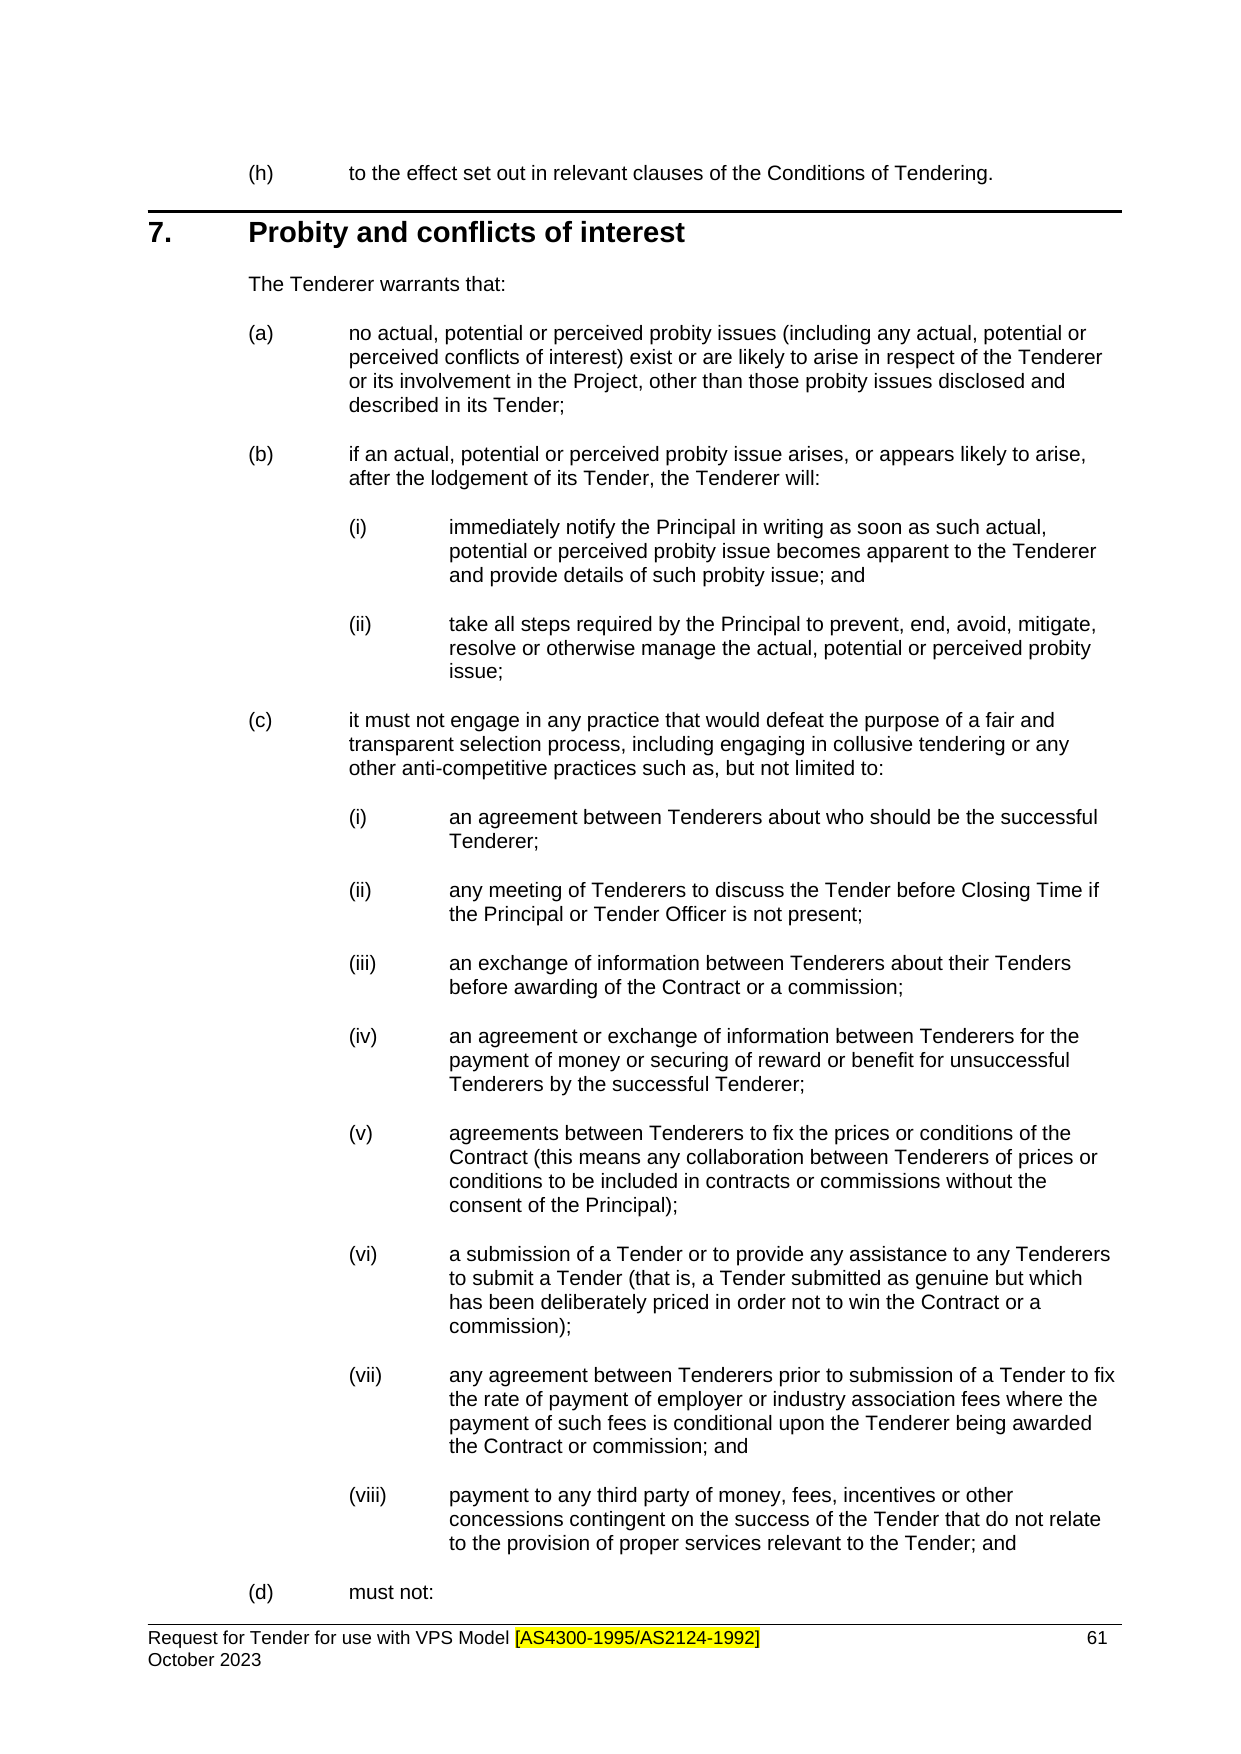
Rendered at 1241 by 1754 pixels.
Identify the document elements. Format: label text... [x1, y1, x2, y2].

text must not: [248, 1580, 1122, 1604]
text if an actual, potential or perceived probity issue arises, or appears likely to arise, after the lodgement of its Tender, the Tenderer will: [248, 442, 1122, 489]
text to the effect set out in relevant clauses of the Conditions of Tendering. [248, 161, 1122, 185]
text immediately notify the Principal in writing as soon as such actual, potential or perceived probity issue becomes apparent to the Tenderer and provide details of such probity issue; and [348, 514, 1122, 586]
text agreements between Tenderers to fix the prices or conditions of the Contract (this means any collaboration between Tenderers of prices or conditions to be included in contracts or commissions without the consent of the Principal); [348, 1121, 1122, 1217]
text payment to any third party of money, fees, incentives or other concessions contingent on the success of the Tender that do not relate to the provision of proper services relevant to the Tender; and [348, 1483, 1122, 1555]
text an exchange of information between Tenderers about their Tenders before awarding of the Contract or a commission; [348, 951, 1122, 999]
text any agreement between Tenderers prior to submission of a Tender to fix the rate of payment of employer or industry association fees where the payment of such fees is conditional upon the Tenderer being awarded the Contract or commission; and [348, 1362, 1122, 1458]
text a submission of a Tender or to provide any assistance to any Tenderers to submit a Tender (that is, a Tender submitted as genuine but which has been deliberately priced in order not to win the Contract or a commission); [348, 1242, 1122, 1337]
text take all steps required by the Principal to prevent, end, avoid, mitigate, resolve or otherwise manage the actual, potential or perceived probity issue; [348, 611, 1122, 683]
text an agreement between Tenderers about who should be the successful Tenderer; [348, 805, 1122, 853]
text any meeting of Tenderers to discuss the Tender before Closing Time if the Principal or Tender Officer is not present; [348, 878, 1122, 926]
text Probity and conflicts of interest [148, 213, 1122, 249]
text it must not engage in any practice that would defeat the purpose of a fair and transparent selection process, including engaging in collusive tendering or any other anti-competitive practices such as, but not limited to: [248, 708, 1122, 780]
text no actual, potential or perceived probity issues (including any actual, potential or perceived conflicts of interest) exist or are likely to arise in respect of the Tenderer or its involvement in the Project, other than those probity issues disclosed and described in its Tender; [248, 321, 1122, 417]
text an agreement or exchange of information between Tenderers for the payment of money or securing of reward or benefit for unsuccessful Tenderers by the successful Tenderer; [348, 1024, 1122, 1096]
text The Tenderer warrants that: [248, 272, 1122, 296]
